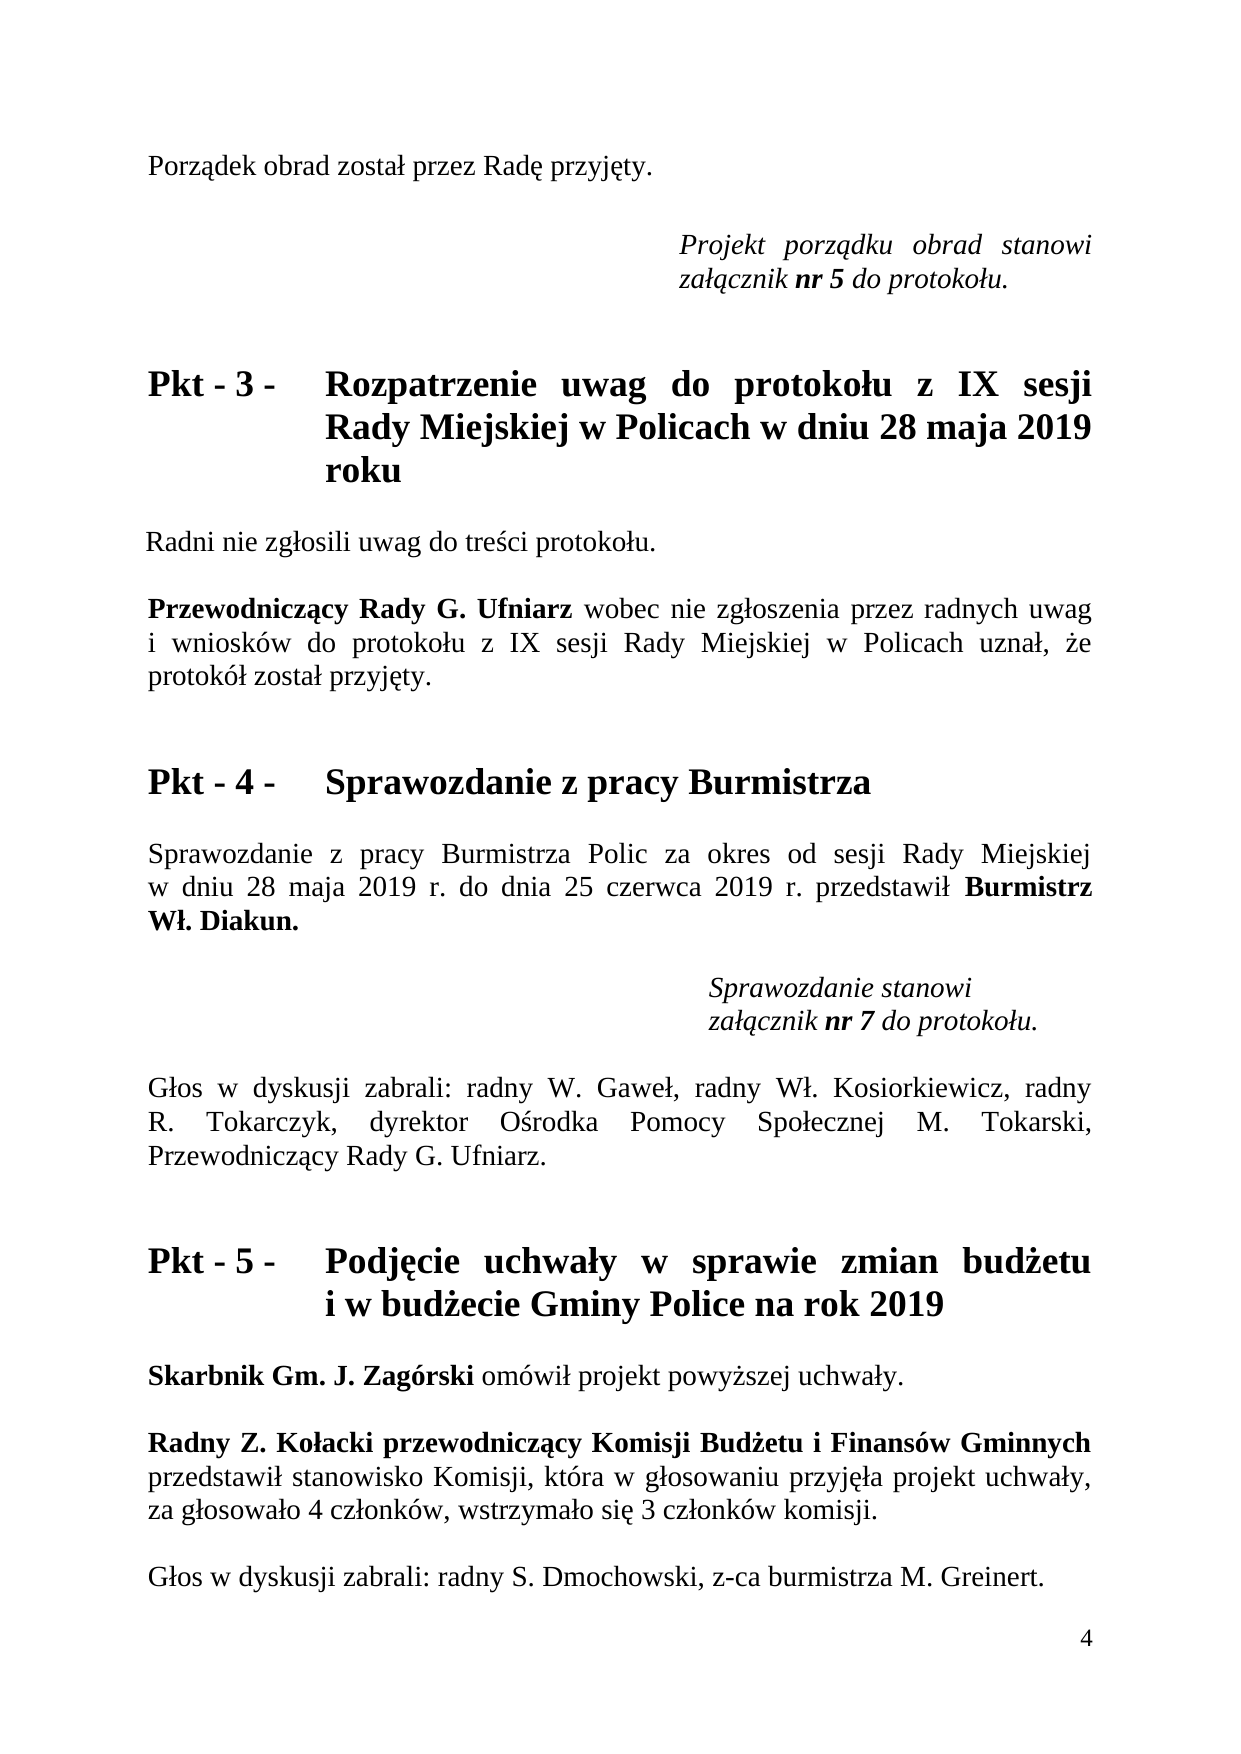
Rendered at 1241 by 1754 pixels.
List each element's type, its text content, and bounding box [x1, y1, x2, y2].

text Pkt - 5 - Podjęcie uchwały w sprawie zmian budżetu i w budżecie Gminy Police na rok 2019 [148, 1238, 1093, 1324]
text Głos w dyskusji zabrali: radny S. Dmochowski, z-ca burmistrza M. Greinert. [148, 1559, 1093, 1593]
text Głos w dyskusji zabrali: radny W. Gaweł, radny Wł. Kosiorkiewicz, radny R. Tokarczyk, dyrektor Ośrodka Pomocy Społecznej M. Tokarski, Przewodniczący Rady G. Ufniarz. [148, 1071, 1093, 1171]
text Skarbnik Gm. J. Zagórski omówił projekt powyższej uchwały. [148, 1358, 1093, 1392]
text Sprawozdanie stanowi załącznik nr 7 do protokołu. [709, 970, 1093, 1037]
text Sprawozdanie z pracy Burmistrza Polic za okres od sesji Rady Miejskiej w dniu 28 maja 2019 r. do dnia 25 czerwca 2019 r. przedstawił Burmistrz Wł. Diakun. [148, 836, 1093, 936]
text Pkt - 4 - Sprawozdanie z pracy Burmistrza [148, 759, 1093, 802]
text Pkt - 3 - Rozpatrzenie uwag do protokołu z IX sesji Rady Miejskiej w Policach w dniu 28 maja 2019 roku [148, 361, 1093, 491]
text Radny Z. Kołacki przewodniczący Komisji Budżetu i Finansów Gminnych przedstawił stanowisko Komisji, która w głosowaniu przyjęła projekt uchwały, za głosowało 4 członków, wstrzymało się 3 członków komisji. [148, 1425, 1093, 1526]
text Radni nie zgłosili uwag do treści protokołu. [145, 524, 1093, 558]
text Projekt porządku obrad stanowi załącznik nr 5 do protokołu. [679, 227, 1093, 294]
text Przewodniczący Rady G. Ufniarz wobec nie zgłoszenia przez radnych uwag i wniosków do protokołu z IX sesji Rady Miejskiej w Policach uznał, że protokół został przyjęty. [148, 591, 1093, 692]
text Porządek obrad został przez Radę przyjęty. [148, 148, 1093, 181]
